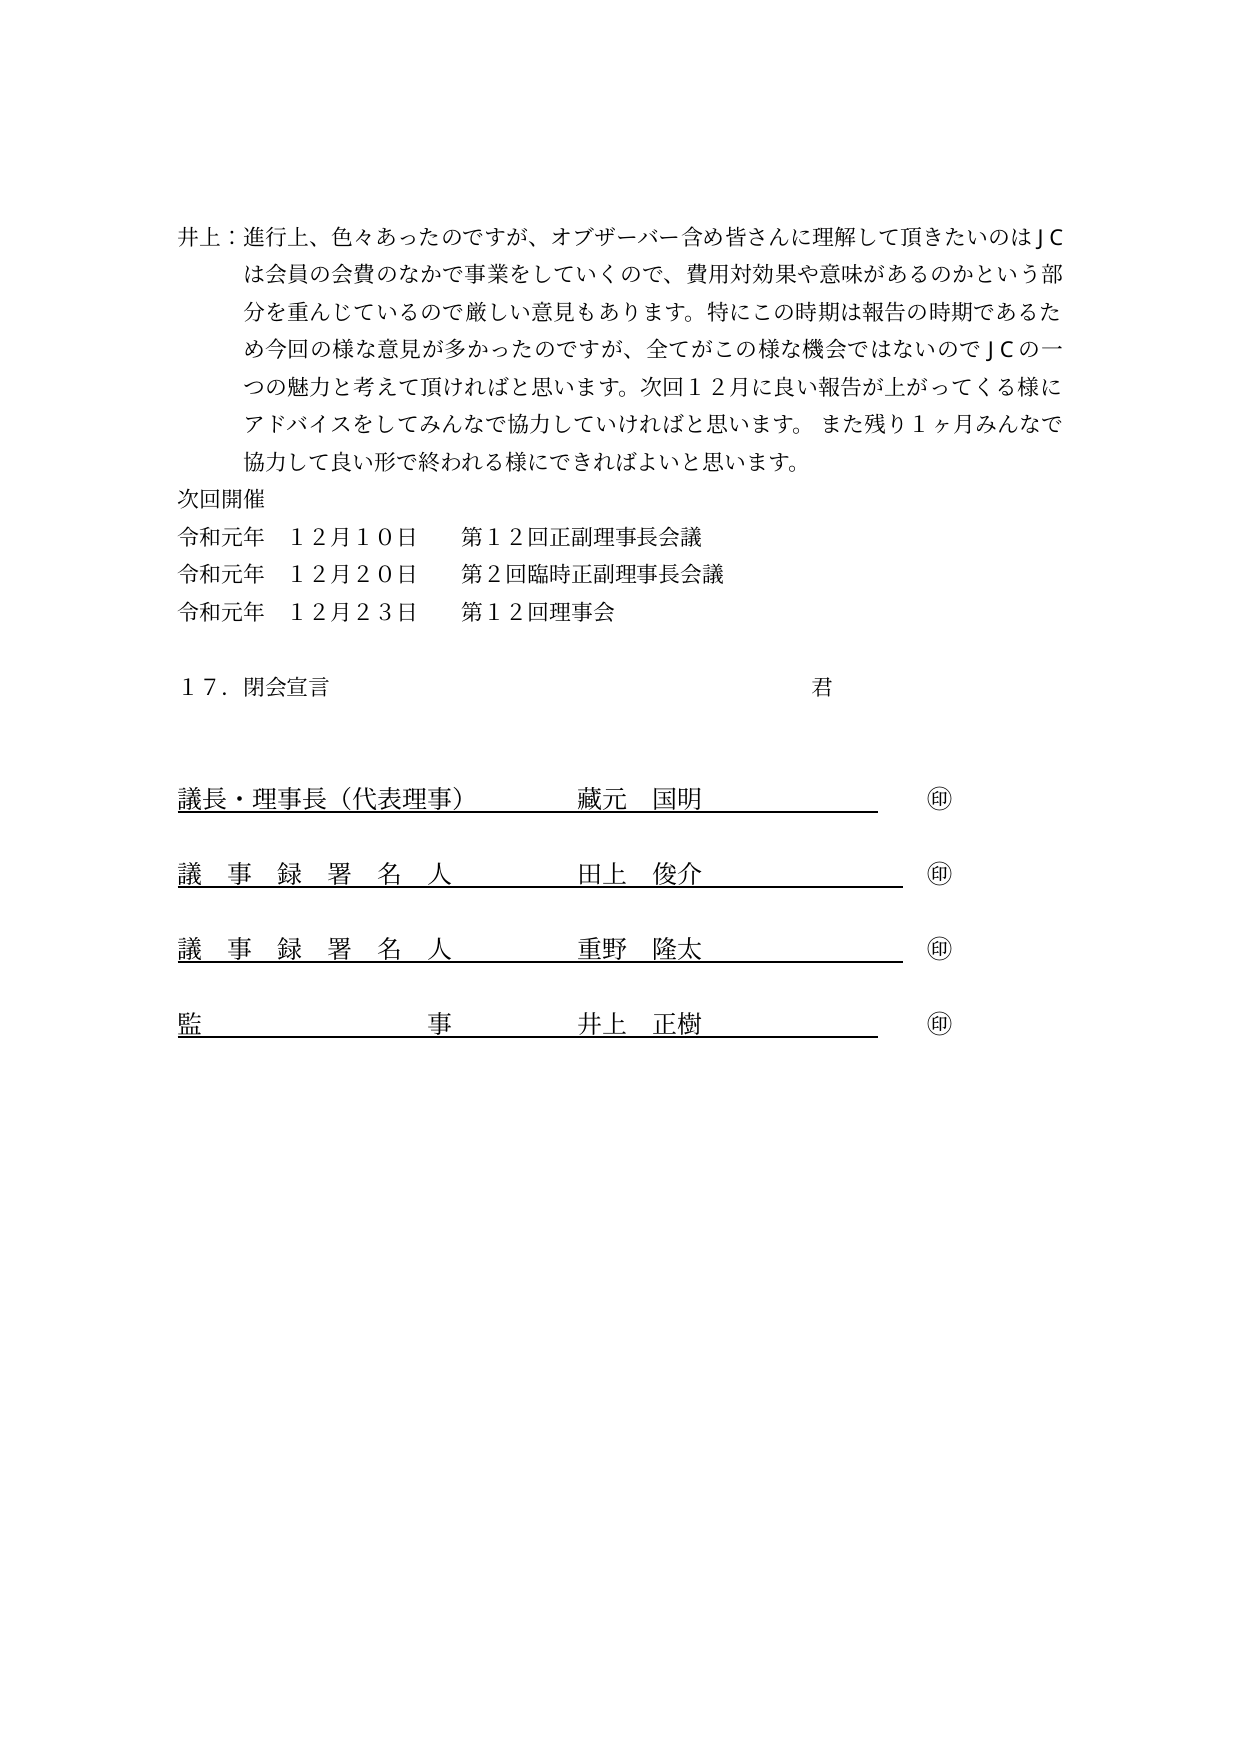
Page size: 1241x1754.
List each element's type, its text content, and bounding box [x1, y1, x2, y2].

text 議 事 録 署 名 人 田上 俊介 ㊞ [177, 854, 1063, 892]
text 議長・理事長（代表理事） 藏元 国明 ㊞ [177, 779, 1063, 817]
text 令和元年 １２月１０日 第１２回正副理事長会議 [177, 517, 1063, 554]
text 令和元年 １２月２０日 第２回臨時正副理事長会議 [177, 554, 1063, 592]
text 議 事 録 署 名 人 重野 隆太 ㊞ [177, 929, 1063, 967]
text 次回開催 [177, 479, 1063, 517]
text 令和元年 １２月２３日 第１２回理事会 [177, 592, 1063, 629]
text １７．閉会宣言 君 [177, 667, 1063, 704]
text 井上：進行上、色々あったのですが、オブザーバー含め皆さんに理解して頂きたいのはJ Cは会員の会費のなかで事業をしていくので、費用対効果や意味があるのかという部分を重んじているので厳しい意見もあります。特にこの時期は報告の時期であるため今回の様な意見が多かったのですが、全てがこの様な機会ではないのでJ Cの一つの魅力と考えて頂ければと思います。次回１２月に良い報告が上がってくる様にアドバイスをしてみんなで協力していければと思います。 また残り１ヶ月みんなで協力して良い形で終われる様にできればよいと思います。 [177, 217, 1063, 479]
text 監 事 井上 正樹 ㊞ [177, 1004, 1063, 1042]
